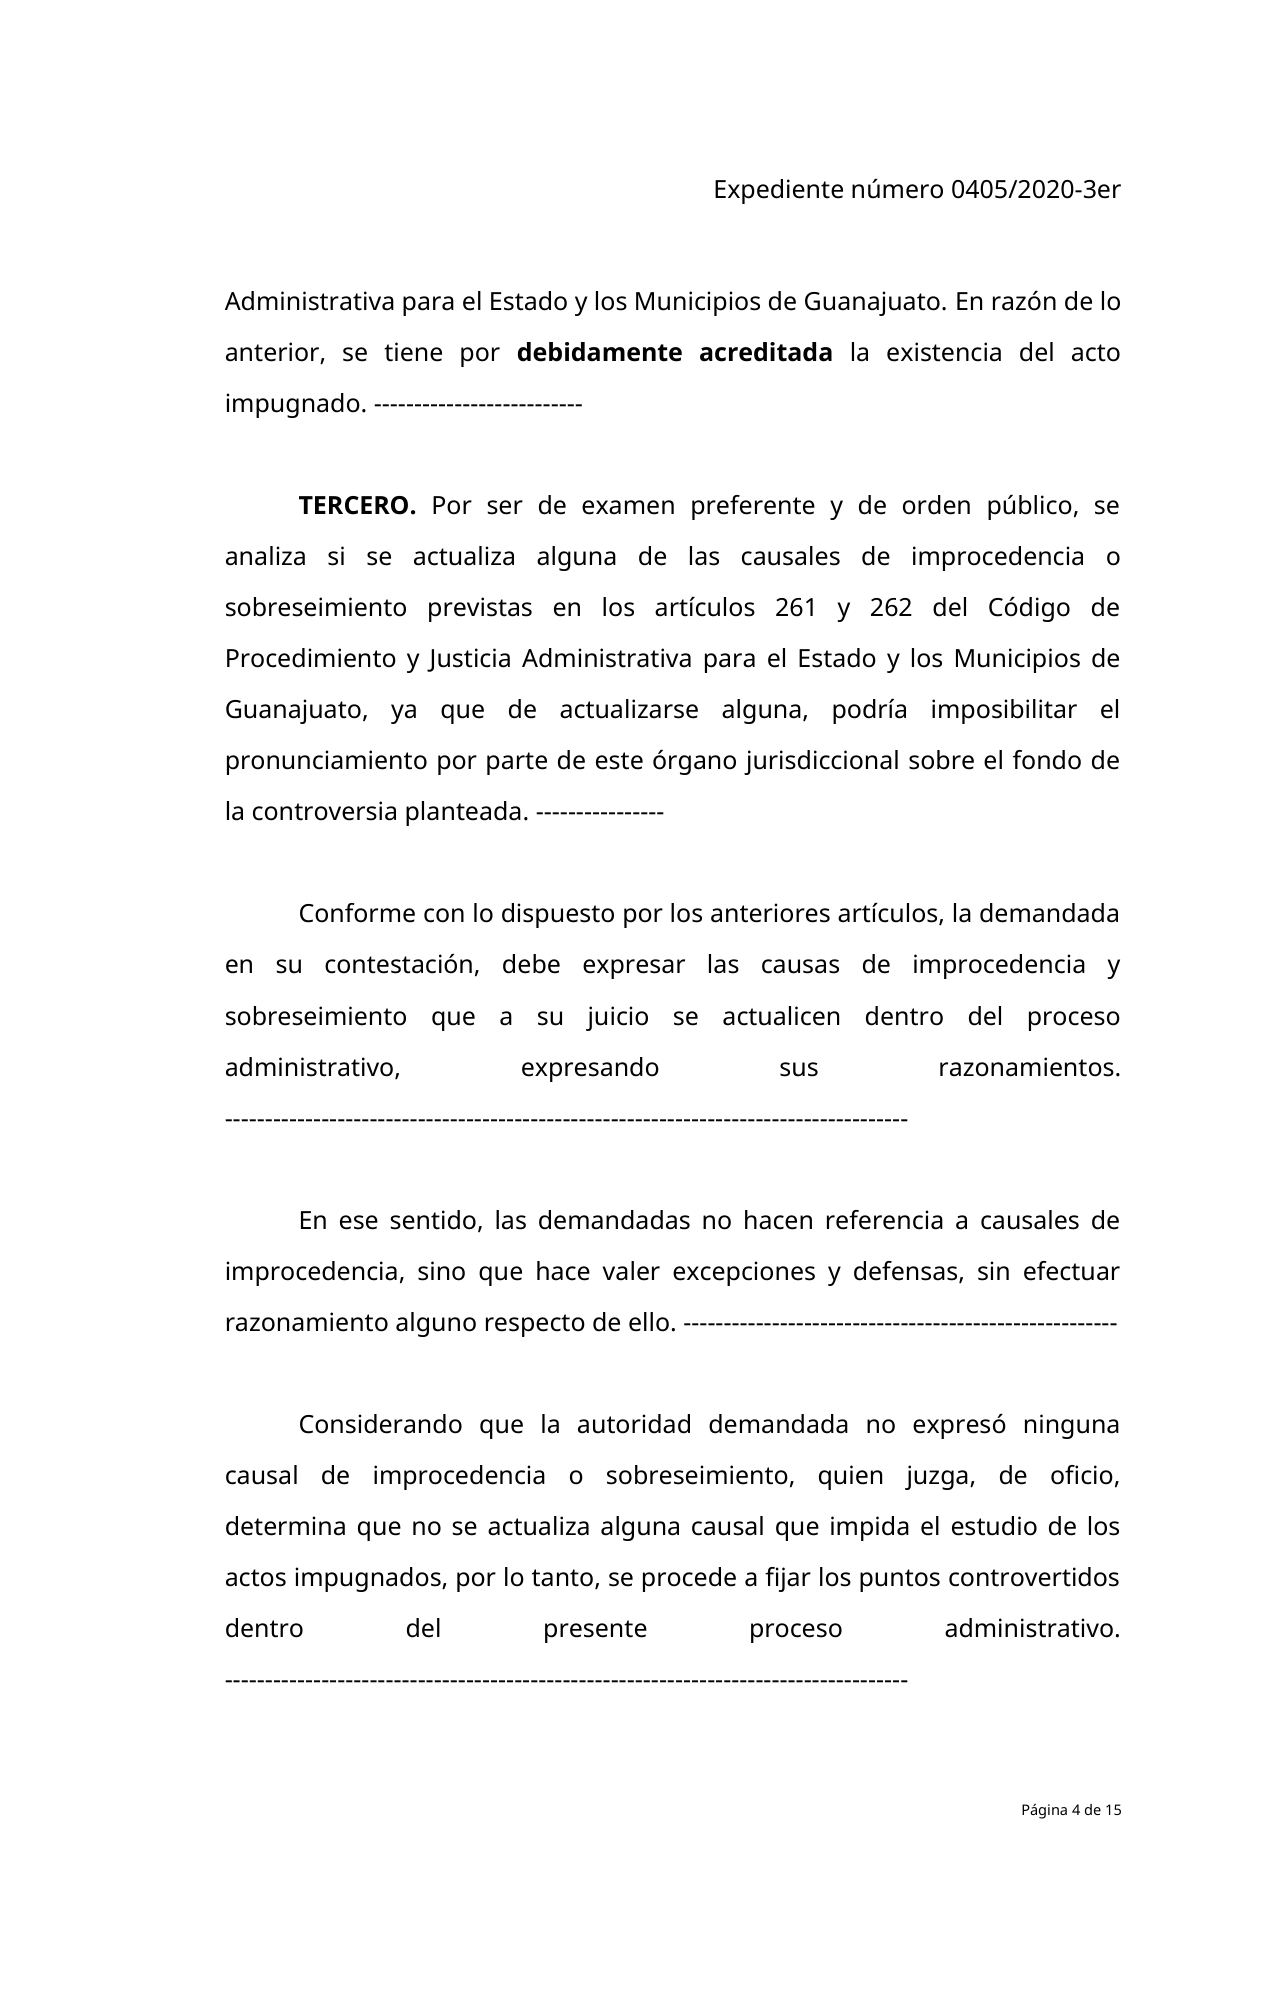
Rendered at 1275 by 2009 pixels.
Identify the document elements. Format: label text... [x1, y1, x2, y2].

text TERCERO. Por ser de examen preferente y de orden público, se analiza si se actualiza alguna de las causales de improcedencia o sobreseimiento previstas en los artículos 261 y 262 del Código de Procedimiento y Justicia Administrativa para el Estado y los Municipios de Guanajuato, ya que de actualizarse alguna, podría imposibilitar el pronunciamiento por parte de este órgano jurisdiccional sobre el fondo de la controversia planteada. ---------------- [224, 488, 1121, 828]
text Considerando que la autoridad demandada no expresó ninguna causal de improcedencia o sobreseimiento, quien juzga, de oficio, determina que no se actualiza alguna causal que impida el estudio de los actos impugnados, por lo tanto, se procede a fijar los puntos controvertidos dentro del presente proceso administrativo. ------------------------------------------------------------------------------------- [224, 1406, 1121, 1696]
text Conforme con lo dispuesto por los anteriores artículos, la demandada en su contestación, debe expresar las causas de improcedencia y sobreseimiento que a su juicio se actualicen dentro del proceso administrativo, expresando sus razonamientos. ------------------------------------------------------------------------------------- [224, 896, 1121, 1134]
text En ese sentido, las demandadas no hacen referencia a causales de improcedencia, sino que hace valer excepciones y defensas, sin efectuar razonamiento alguno respecto de ello. ------------------------------------------------------ [224, 1202, 1121, 1338]
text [224, 283, 1121, 420]
